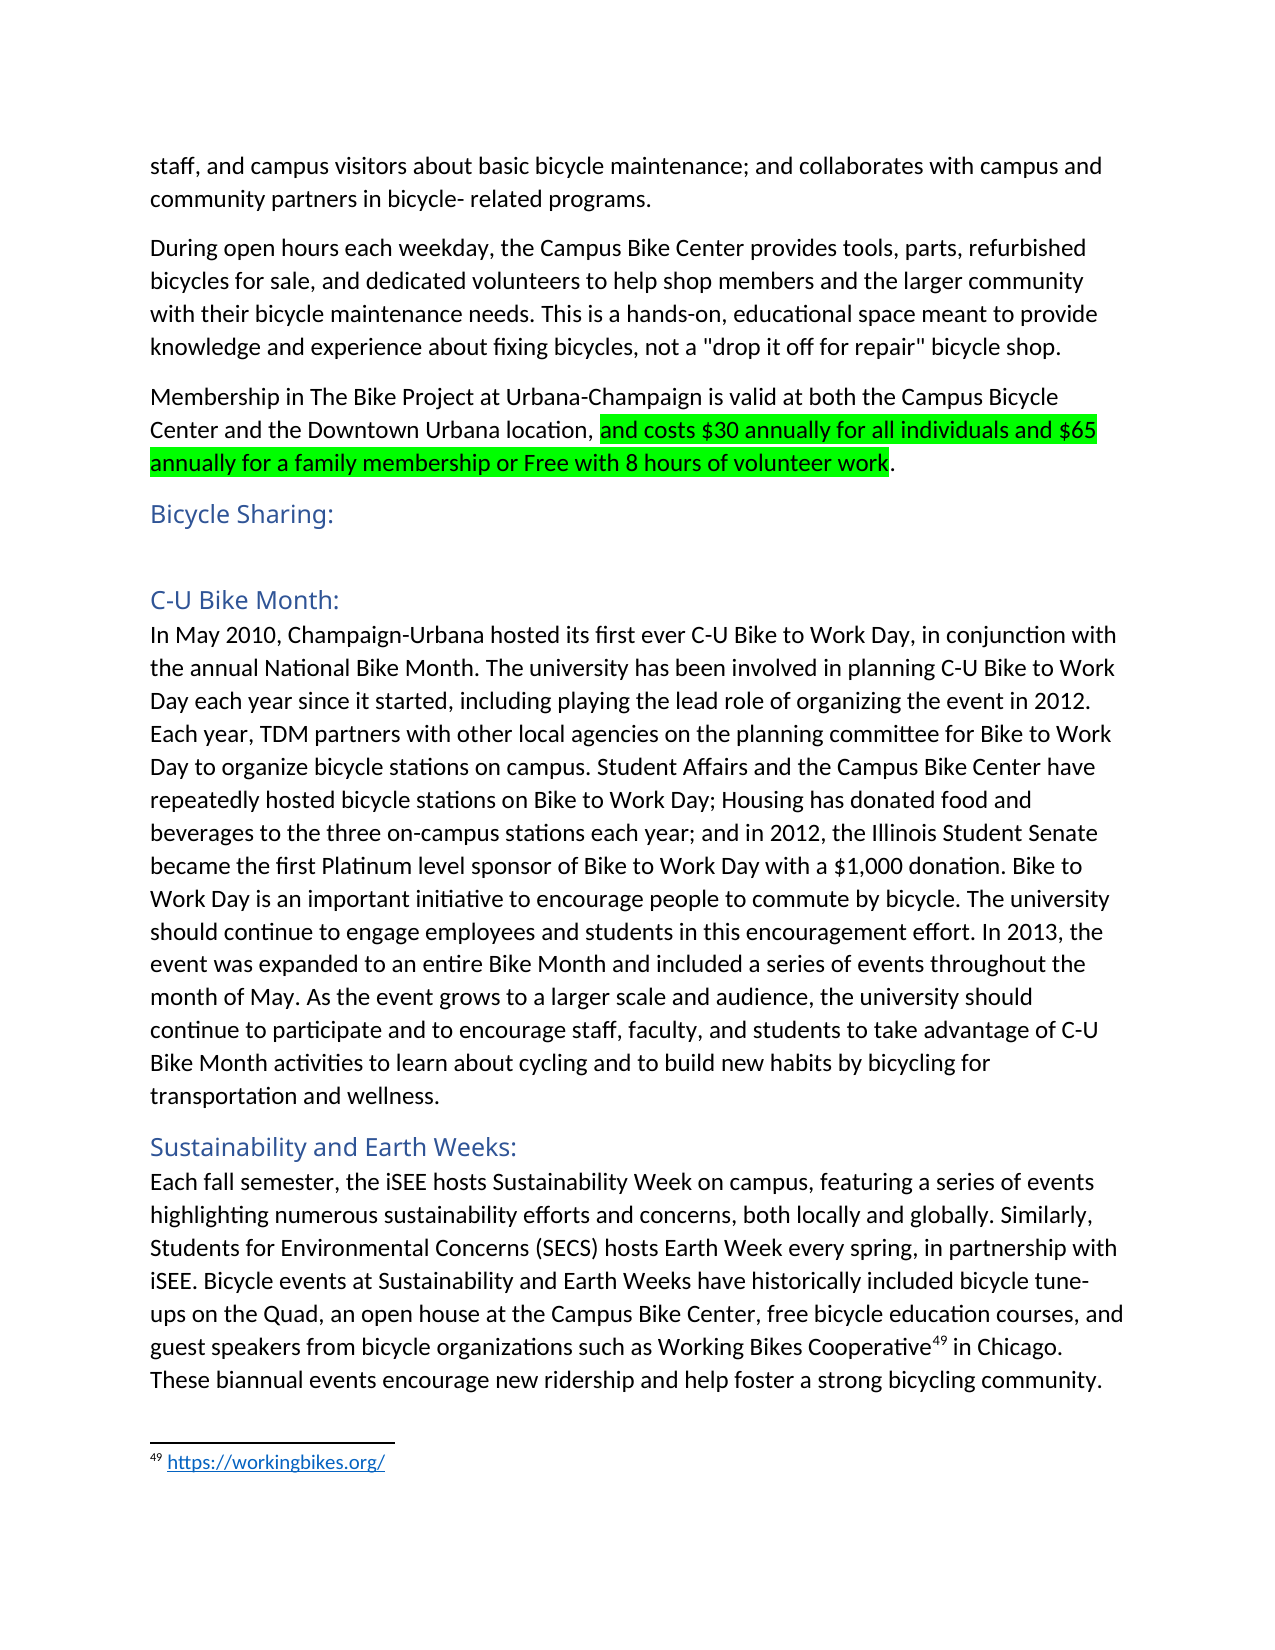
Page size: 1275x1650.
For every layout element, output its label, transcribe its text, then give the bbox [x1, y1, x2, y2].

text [150, 1167, 1125, 1394]
text Membership in The Bike Project at Urbana-Champaign is valid at both the Campus Bicycle Center and the Downtown Urbana location, and costs $30 annually for all individuals and $65 annually for a family membership or Free with 8 hours of volunteer work. [150, 381, 1125, 477]
subtitle Bicycle Sharing: [150, 496, 1125, 530]
subtitle Sustainability and Earth Weeks: [150, 1130, 1125, 1164]
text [150, 150, 1125, 213]
text In May 2010, Champaign-Urbana hosted its first ever C-U Bike to Work Day, in conjunction with the annual National Bike Month. The university has been involved in planning C-U Bike to Work Day each year since it started, including playing the lead role of organizing the event in 2012. Each year, TDM partners with other local agencies on the planning committee for Bike to Work Day to organize bicycle stations on campus. Student Affairs and the Campus Bike Center have repeatedly hosted bicycle stations on Bike to Work Day; Housing has donated food and beverages to the three on-campus stations each year; and in 2012, the Illinois Student Senate became the first Platinum level sponsor of Bike to Work Day with a $1,000 donation. Bike to Work Day is an important initiative to encourage people to commute by bicycle. The university should continue to engage employees and students in this encouragement effort. In 2013, the event was expanded to an entire Bike Month and included a series of events throughout the month of May. As the event grows to a larger scale and audience, the university should continue to participate and to encourage staff, faculty, and students to take advantage of C-U Bike Month activities to learn about cycling and to build new habits by bicycling for transportation and wellness. [150, 619, 1125, 1111]
text During open hours each weekday, the Campus Bike Center provides tools, parts, refurbished bicycles for sale, and dedicated volunteers to help shop members and the larger community with their bicycle maintenance needs. This is a hands-on, educational space meant to provide knowledge and experience about fixing bicycles, not a "drop it off for repair" bicycle shop. [150, 232, 1125, 362]
subtitle C-U Bike Month: [150, 583, 1125, 617]
